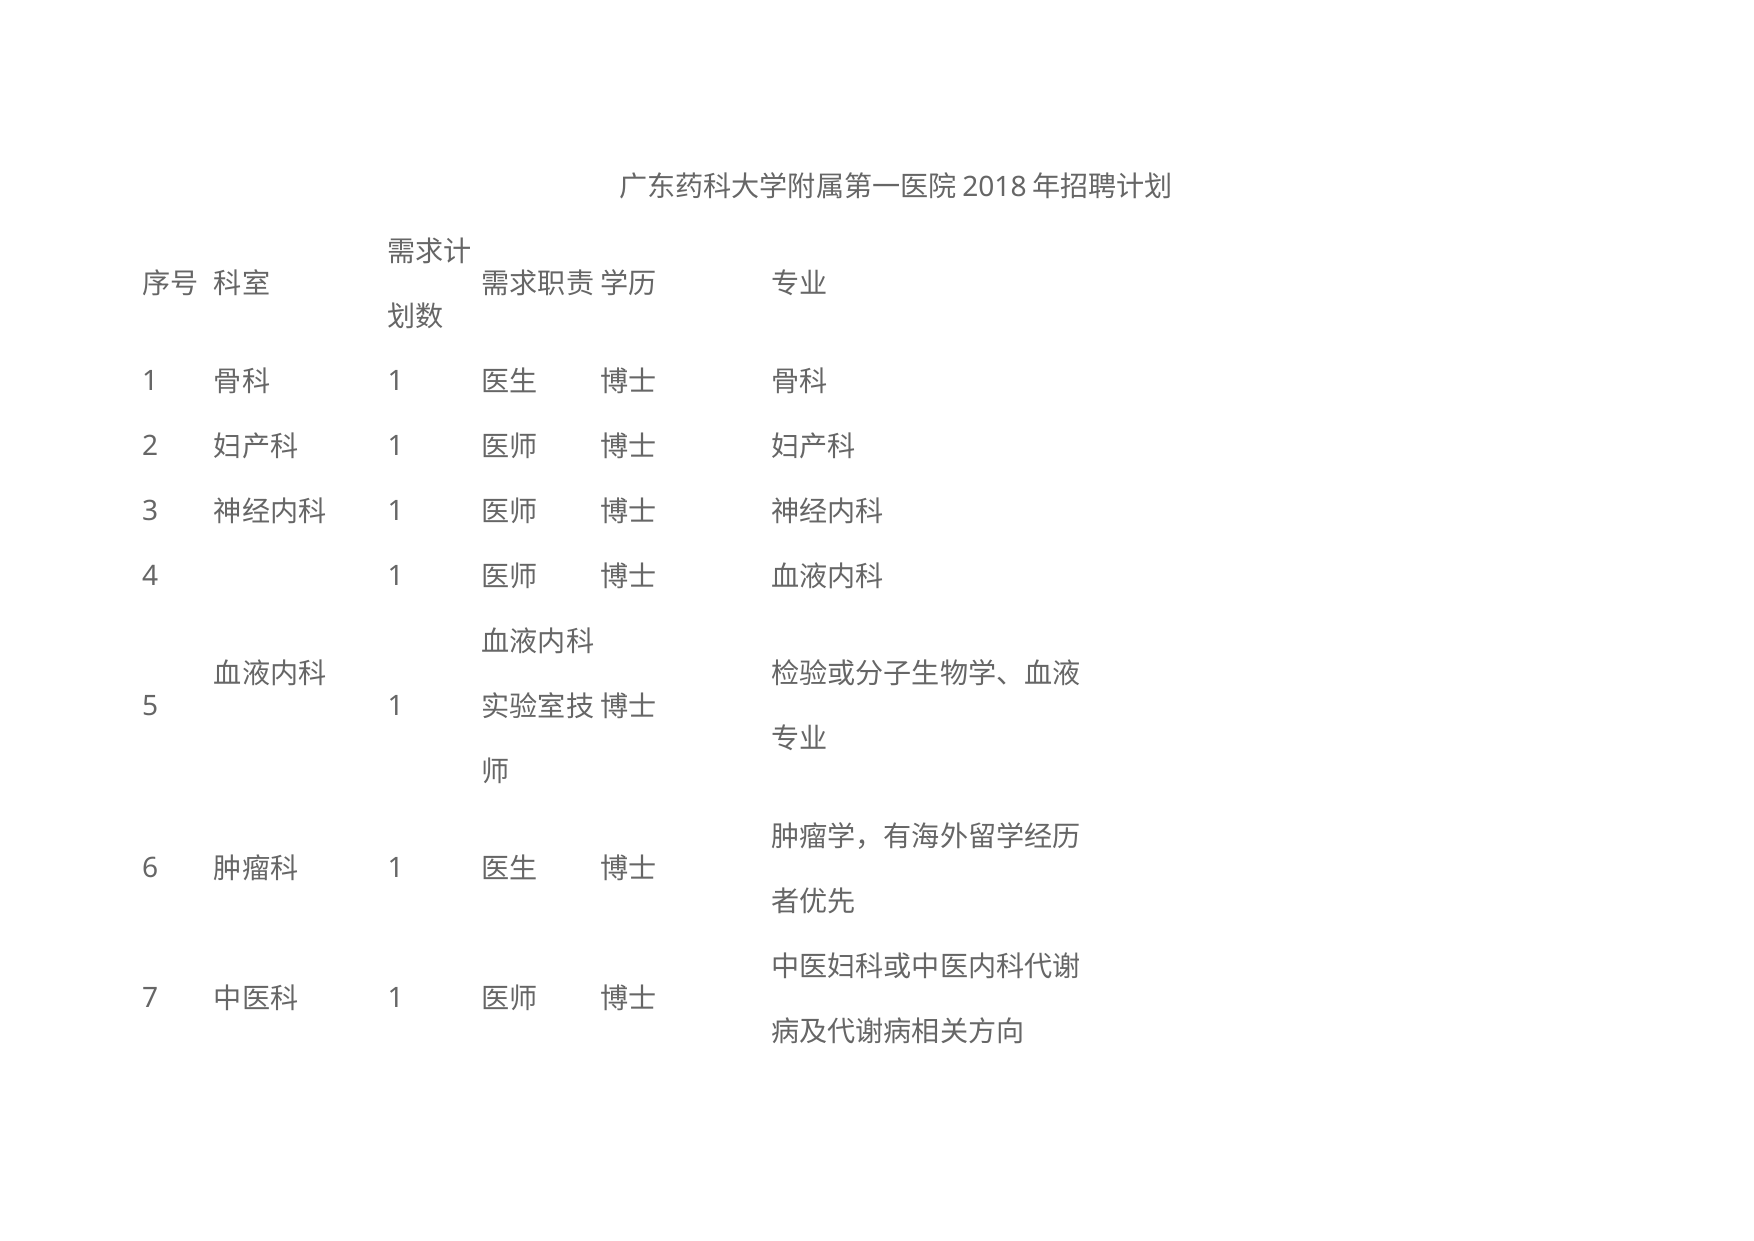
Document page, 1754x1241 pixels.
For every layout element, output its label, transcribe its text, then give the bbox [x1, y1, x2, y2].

table_cell 1 [142, 347, 214, 412]
table_cell 博士 [600, 607, 771, 802]
table_cell 博士 [600, 412, 771, 477]
table_cell 神经内科 [771, 477, 1087, 542]
table_cell 医师 [481, 477, 600, 542]
table_cell 4 [142, 542, 214, 607]
table_cell 肿瘤学，有海外留学经历者优先 [771, 802, 1087, 932]
table_cell 血液内科 [214, 542, 387, 802]
table_cell 1 [388, 607, 481, 802]
table_header 需求职责 [481, 217, 600, 347]
table_cell 医师 [481, 542, 600, 607]
table_cell 医生 [481, 802, 600, 932]
table_cell 肿瘤科 [214, 802, 387, 932]
table_cell 中医妇科或中医内科代谢病及代谢病相关方向 [771, 932, 1087, 1062]
table_cell 1 [388, 802, 481, 932]
table_cell 1 [388, 932, 481, 1062]
table_cell 6 [142, 802, 214, 932]
table_cell 5 [142, 607, 214, 802]
table_cell 血液内科实验室技师 [481, 607, 600, 802]
table_cell 博士 [600, 477, 771, 542]
table_cell 1 [388, 477, 481, 542]
table_header 序号 [142, 217, 214, 347]
table_header 学历 [600, 217, 771, 347]
table_cell 血液内科 [771, 542, 1087, 607]
table_cell 检验或分子生物学、血液专业 [771, 607, 1087, 802]
table_cell 医师 [481, 932, 600, 1062]
table_cell 妇产科 [771, 412, 1087, 477]
table_cell 中医科 [214, 932, 387, 1062]
text 广东药科大学附属第一医院2018年招聘计划 [142, 152, 1612, 217]
table_cell 医生 [481, 347, 600, 412]
table_cell 博士 [600, 542, 771, 607]
table_cell 7 [142, 932, 214, 1062]
table_header 专业 [771, 217, 1087, 347]
table_cell 妇产科 [214, 412, 387, 477]
table_header 科室 [214, 217, 387, 347]
table_cell 医师 [481, 412, 600, 477]
table_cell 1 [388, 347, 481, 412]
table_cell 3 [142, 477, 214, 542]
table_cell 1 [388, 542, 481, 607]
table_cell 2 [142, 412, 214, 477]
table_header 需求计划数 [388, 217, 481, 347]
table_cell 博士 [600, 802, 771, 932]
table_cell 神经内科 [214, 477, 387, 542]
table_cell 骨科 [214, 347, 387, 412]
table_cell 博士 [600, 347, 771, 412]
table_cell 博士 [600, 932, 771, 1062]
table_cell 1 [388, 412, 481, 477]
table_cell 骨科 [771, 347, 1087, 412]
